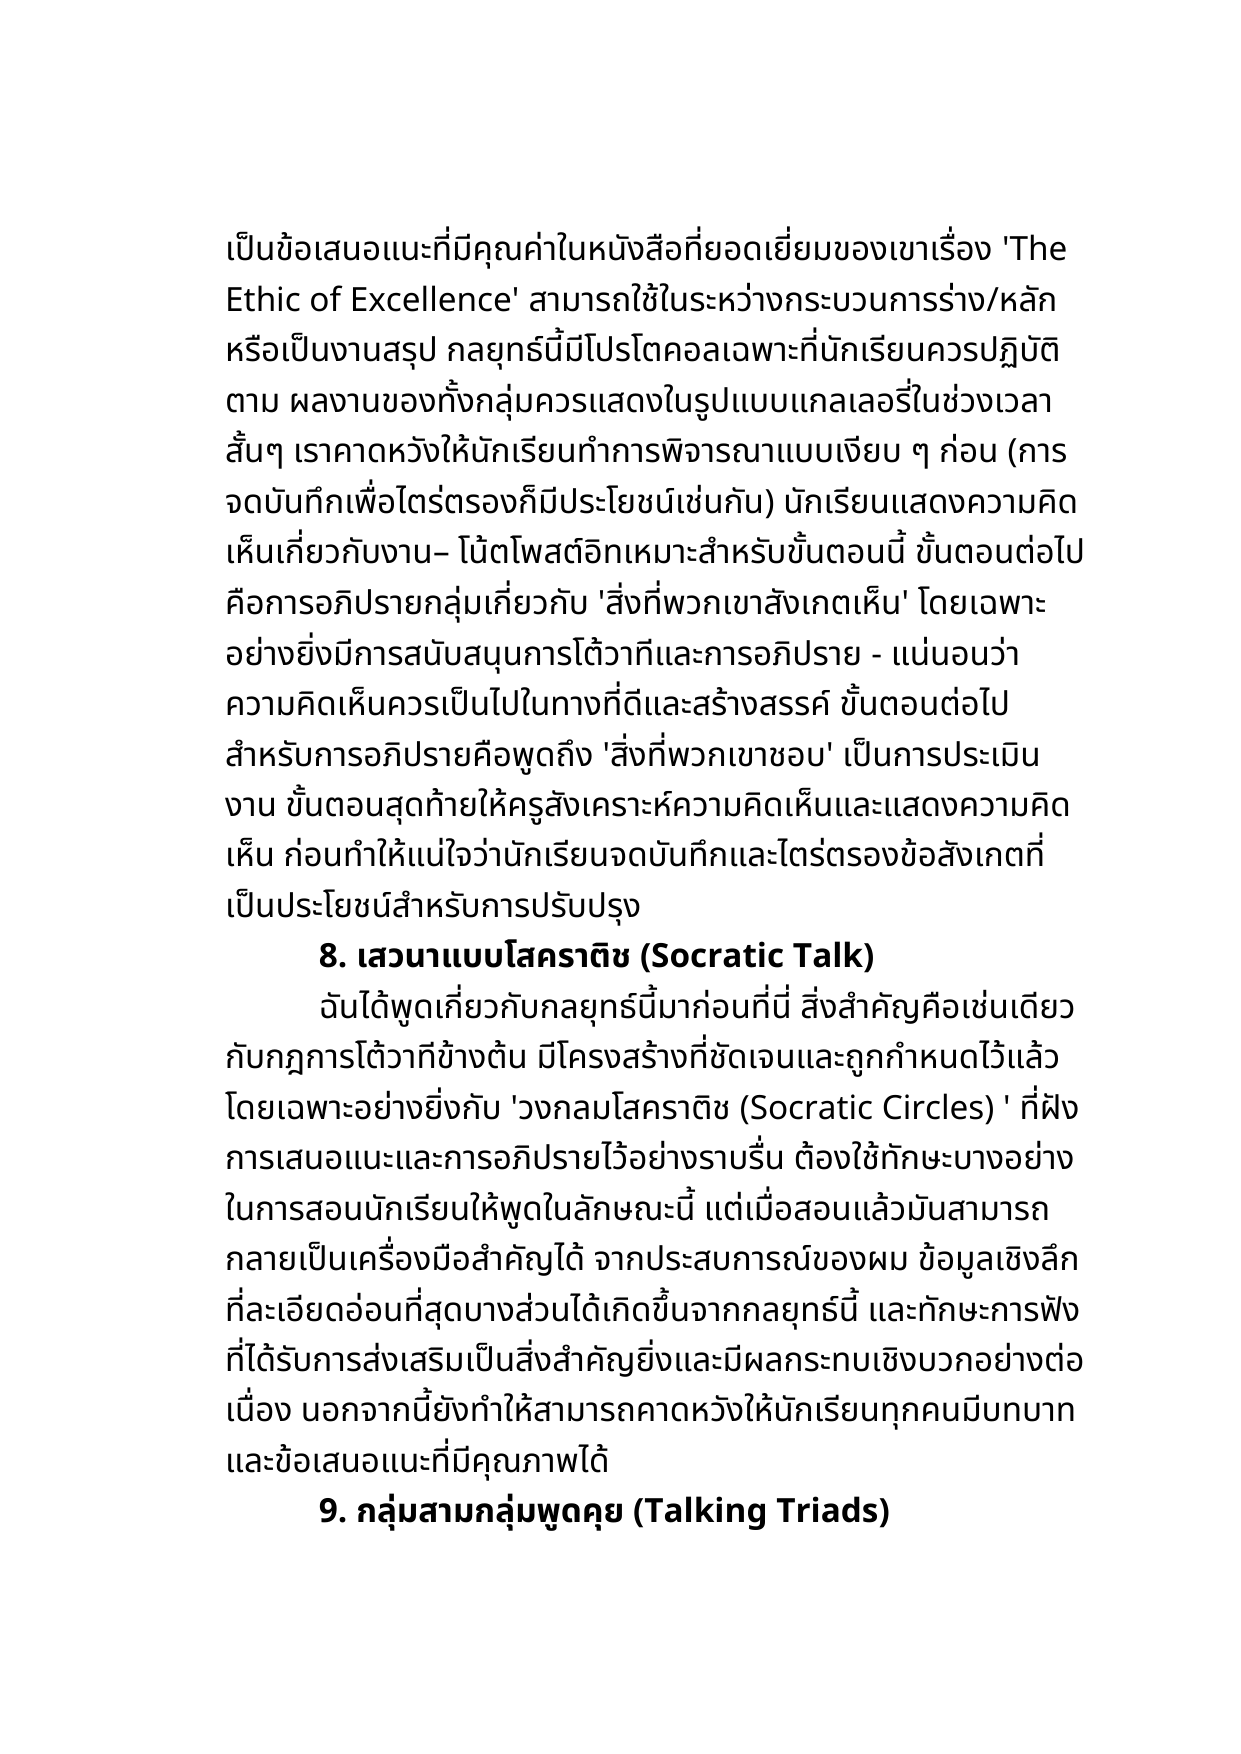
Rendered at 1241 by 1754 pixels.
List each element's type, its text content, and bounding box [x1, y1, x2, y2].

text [225, 225, 1090, 932]
text ฉันได้พูดเกี่ยวกับกลยุทธ์นี้มาก่อนที่นี่ สิ่งสำคัญคือเช่นเดียวกับกฎการโต้วาทีข้างต้น มีโครงสร้างที่ชัดเจนและถูกกำหนดไว้แล้ว โดยเฉพาะอย่างยิ่งกับ 'วงกลมโสคราติช (Socratic Circles) ' ที่ฝังการเสนอแนะและการอภิปรายไว้อย่างราบรื่น ต้องใช้ทักษะบางอย่างในการสอนนักเรียนให้พูดในลักษณะนี้ แต่เมื่อสอนแล้วมันสามารถกลายเป็นเครื่องมือสำคัญได้ จากประสบการณ์ของผม ข้อมูลเชิงลึกที่ละเอียดอ่อนที่สุดบางส่วนได้เกิดขึ้นจากกลยุทธ์นี้ และทักษะการฟังที่ได้รับการส่งเสริมเป็นสิ่งสำคัญยิ่งและมีผลกระทบเชิงบวกอย่างต่อเนื่อง นอกจากนี้ยังทำให้สามารถคาดหวังให้นักเรียนทุกคนมีบทบาทและข้อเสนอแนะที่มีคุณภาพได้ [225, 983, 1090, 1487]
text 9. กลุ่มสามกลุ่มพูดคุย (Talking Triads) [225, 1487, 1090, 1538]
text 8. เสวนาแบบโสคราติช (Socratic Talk) [225, 932, 1090, 983]
